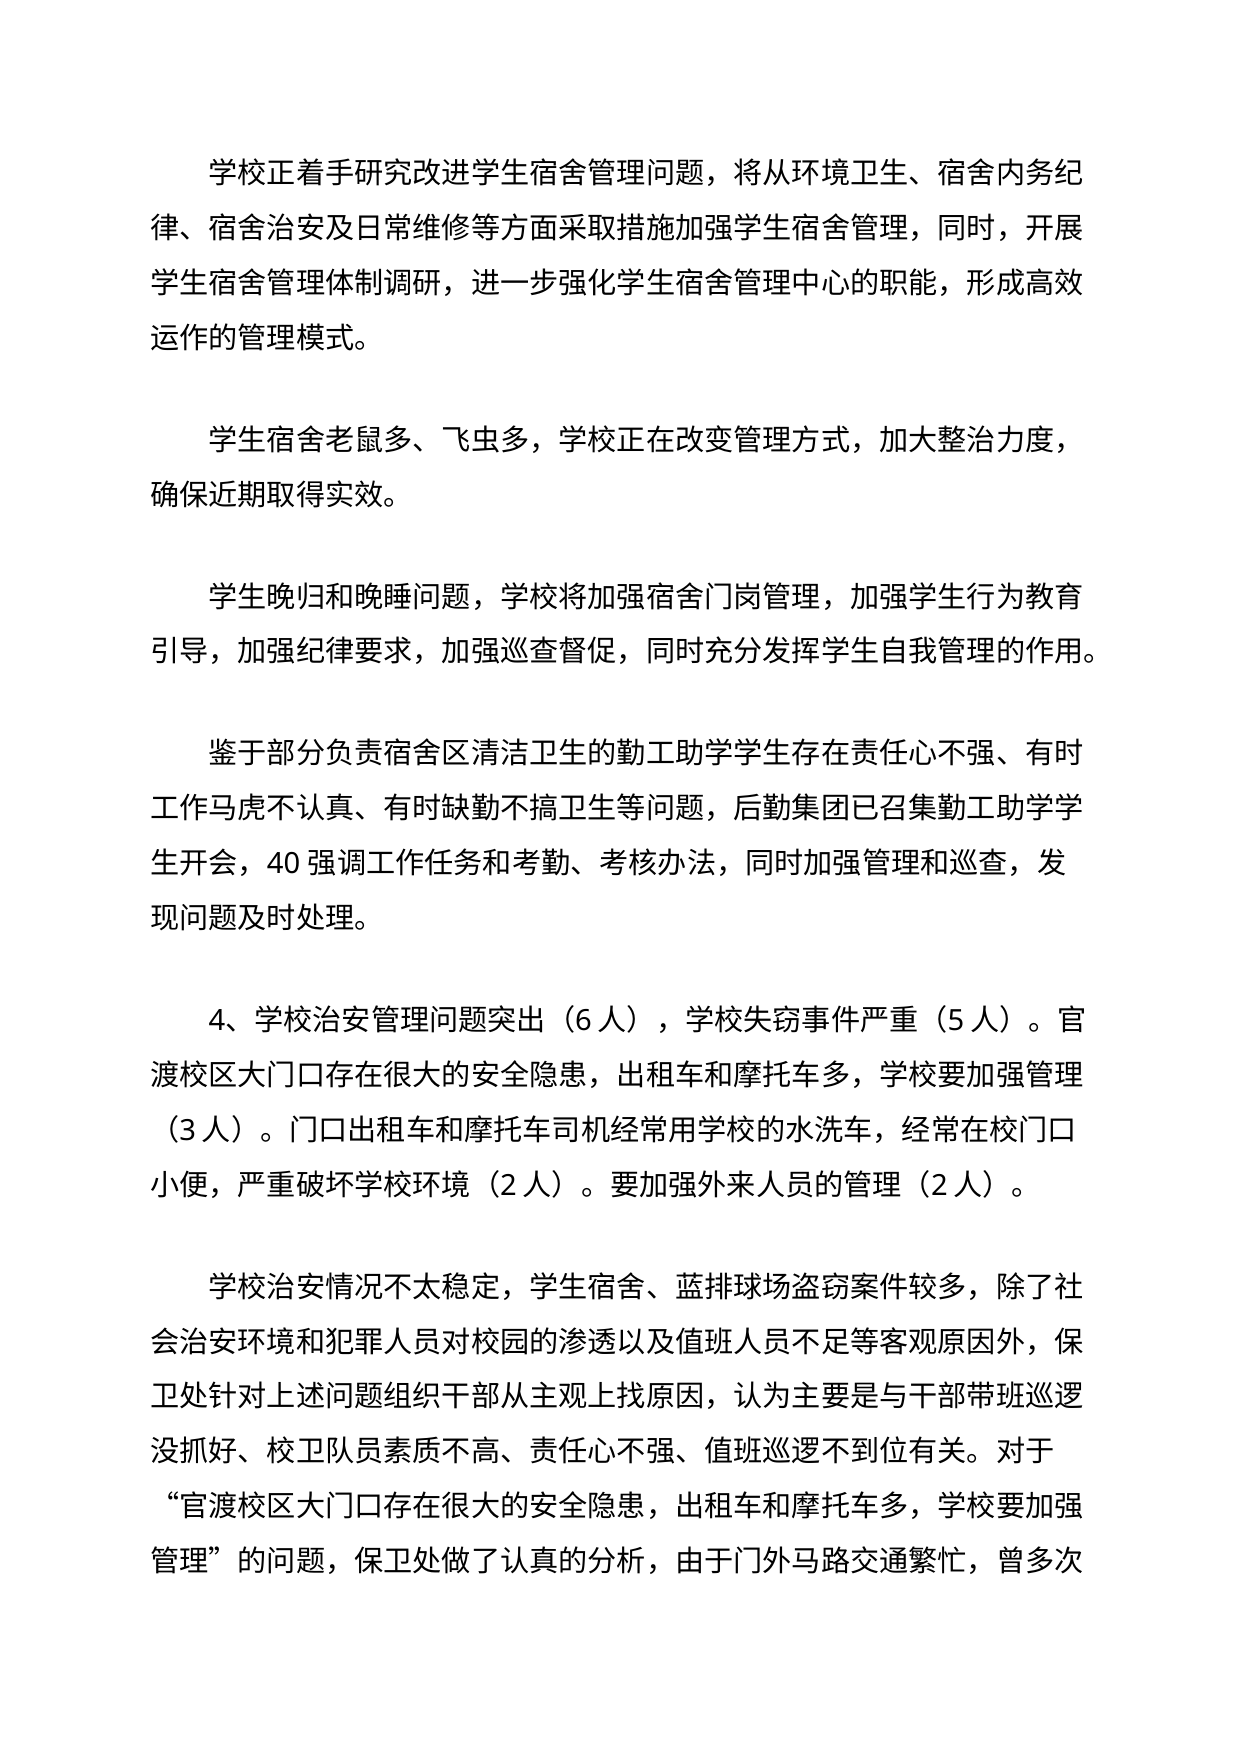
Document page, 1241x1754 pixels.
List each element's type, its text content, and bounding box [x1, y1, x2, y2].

text 学生宿舍老鼠多、飞虫多，学校正在改变管理方式，加大整治力度，确保近期取得实效。 [150, 416, 1090, 514]
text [150, 1263, 1090, 1580]
text 鉴于部分负责宿舍区清洁卫生的勤工助学学生存在责任心不强、有时工作马虎不认真、有时缺勤不搞卫生等问题，后勤集团已召集勤工助学学生开会，40 强调工作任务和考勤、考核办法，同时加强管理和巡查，发现问题及时处理。 [150, 730, 1090, 937]
text 学生晚归和晚睡问题，学校将加强宿舍门岗管理，加强学生行为教育引导，加强纪律要求，加强巡查督促，同时充分发挥学生自我管理的作用。 [150, 573, 1090, 670]
text 4、学校治安管理问题突出（6人），学校失窃事件严重（5人）。官渡校区大门口存在很大的安全隐患，出租车和摩托车多，学校要加强管理（3人）。门口出租车和摩托车司机经常用学校的水洗车，经常在校门口小便，严重破坏学校环境（2人）。要加强外来人员的管理（2人）。 [150, 996, 1090, 1204]
text 学校正着手研究改进学生宿舍管理问题，将从环境卫生、宿舍内务纪律、宿舍治安及日常维修等方面采取措施加强学生宿舍管理，同时，开展学生宿舍管理体制调研，进一步强化学生宿舍管理中心的职能，形成高效运作的管理模式。 [150, 150, 1090, 357]
